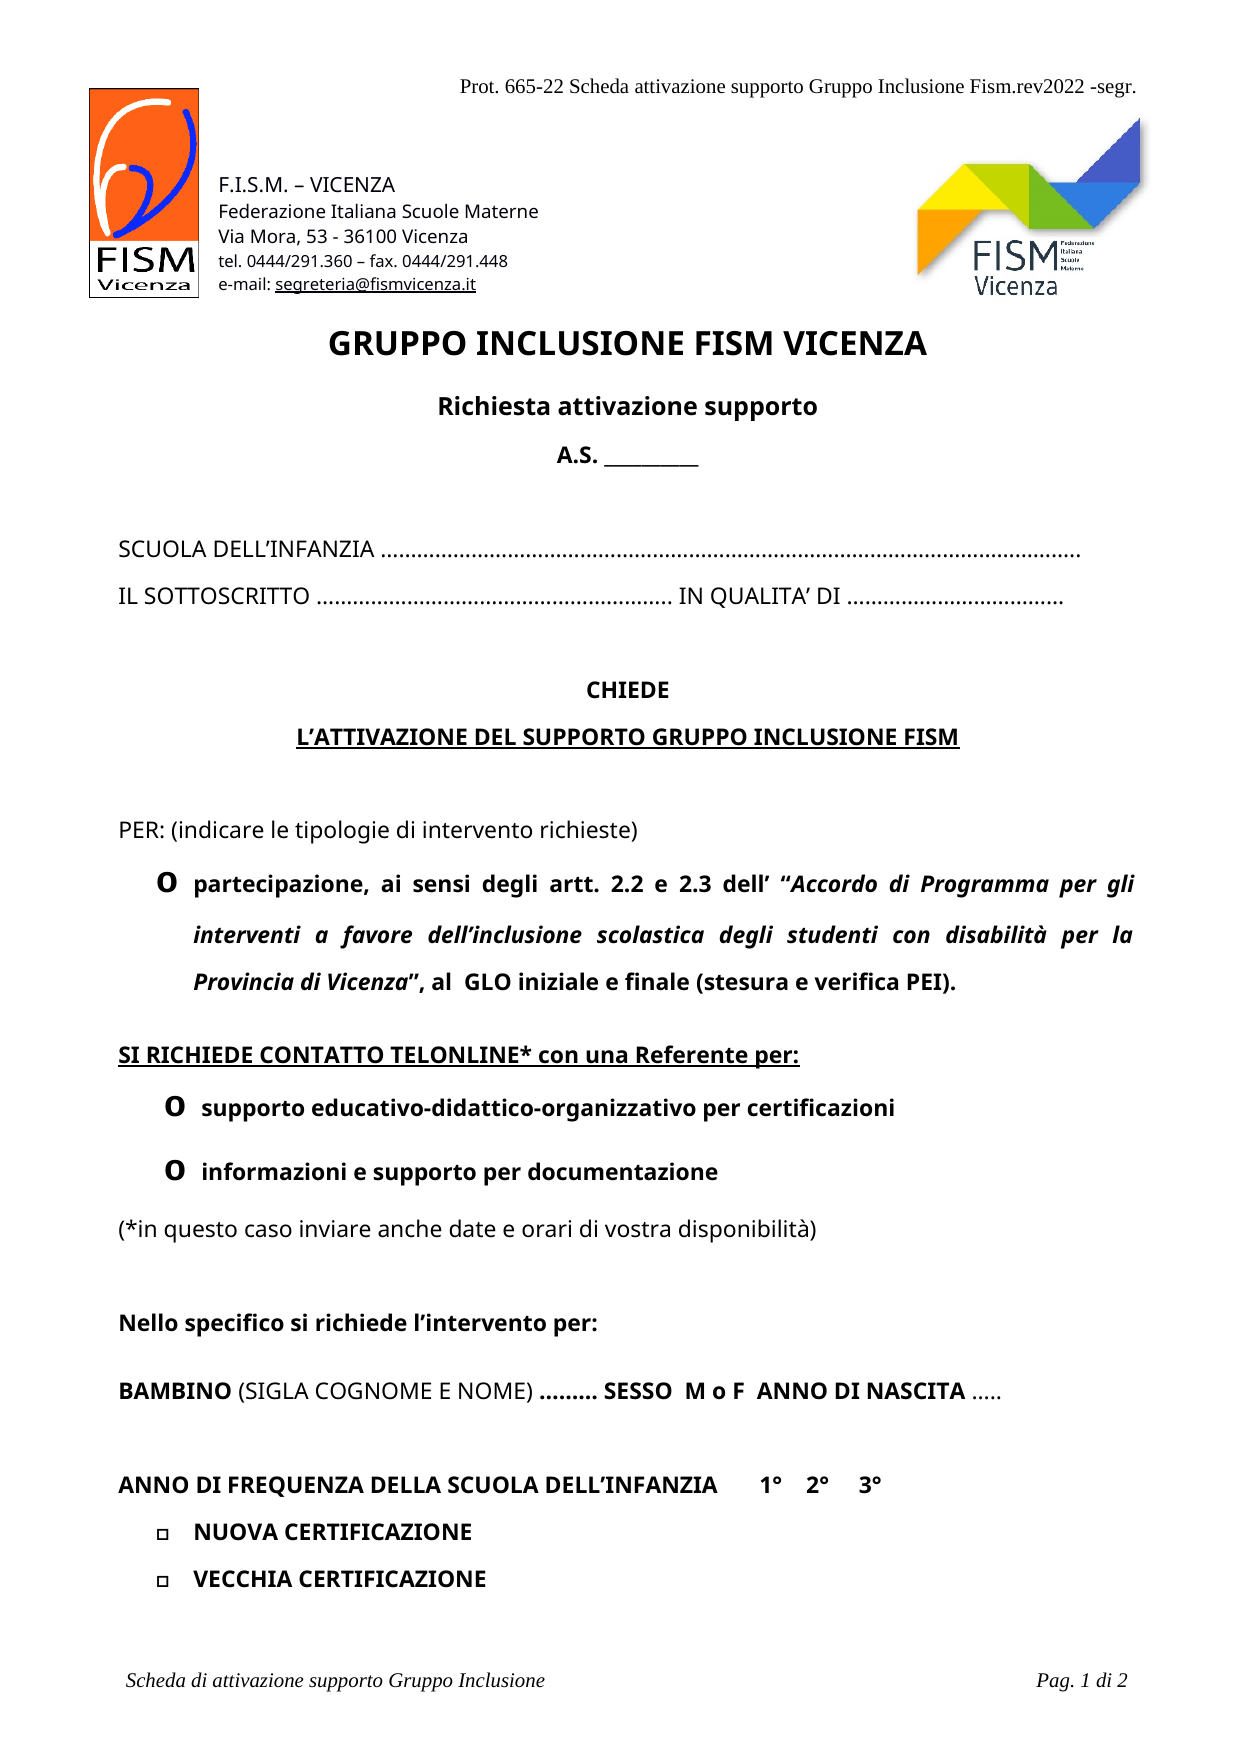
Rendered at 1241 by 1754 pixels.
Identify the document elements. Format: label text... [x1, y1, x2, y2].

text tel. 0444/291.360 – fax. 0444/291.448 [218, 249, 1137, 272]
text GRUPPO INCLUSIONE FISM VICENZA [118, 320, 1137, 366]
text Via Mora, 53 - 36100 Vicenza [218, 224, 1137, 249]
text CHIEDE [118, 674, 1137, 705]
list partecipazione, ai sensi degli artt. 2.2 e 2.3 dell’ “Accordo di Programma per gli interventi a favore dell’inclusione scolastica degli studenti con disabilità per la Provincia di Vicenza”, al GLO iniziale e finale (stesura e verifica PEI). [156, 861, 1137, 997]
text Federazione Italiana Scuole Materne [218, 198, 1137, 224]
text SI RICHIEDE CONTATTO TELONLINE* con una Referente per: [118, 1039, 1137, 1070]
text (*in questo caso inviare anche date e orari di vostra disponibilità) [118, 1213, 1137, 1244]
text Nello specifico si richiede l’intervento per: [118, 1307, 1137, 1338]
text Richiesta attivazione supporto [118, 388, 1137, 422]
list VECCHIA CERTIFICAZIONE [156, 1562, 1137, 1594]
picture [867, 100, 1188, 319]
list supporto educativo-didattico-organizzativo per certificazioni [163, 1086, 1137, 1128]
text A.S. __________ [118, 439, 1137, 471]
text IL SOTTOSCRITTO ………………………………………………….. IN QUALITA’ DI ……………………………… [118, 580, 1137, 611]
text ANNO DI FREQUENZA DELLA SCUOLA DELL’INFANZIA 1° 2° 3° [118, 1469, 1137, 1500]
list NUOVA CERTIFICAZIONE [156, 1516, 1137, 1547]
text PER: (indicare le tipologie di intervento richieste) [118, 814, 1137, 846]
text BAMBINO (SIGLA COGNOME E NOME) ……… SESSO M o F ANNO DI NASCITA ….. [118, 1375, 1137, 1406]
text SCUOLA DELL’INFANZIA …………………………………………………………………………………………………….. [118, 533, 1137, 564]
text L’ATTIVAZIONE DEL SUPPORTO GRUPPO INCLUSIONE FISM [118, 721, 1137, 752]
text F.I.S.M. – VICENZA [218, 170, 1137, 198]
text e-mail: segreteria@fismvicenza.it [218, 272, 1137, 295]
list informazioni e supporto per documentazione [163, 1149, 1137, 1192]
